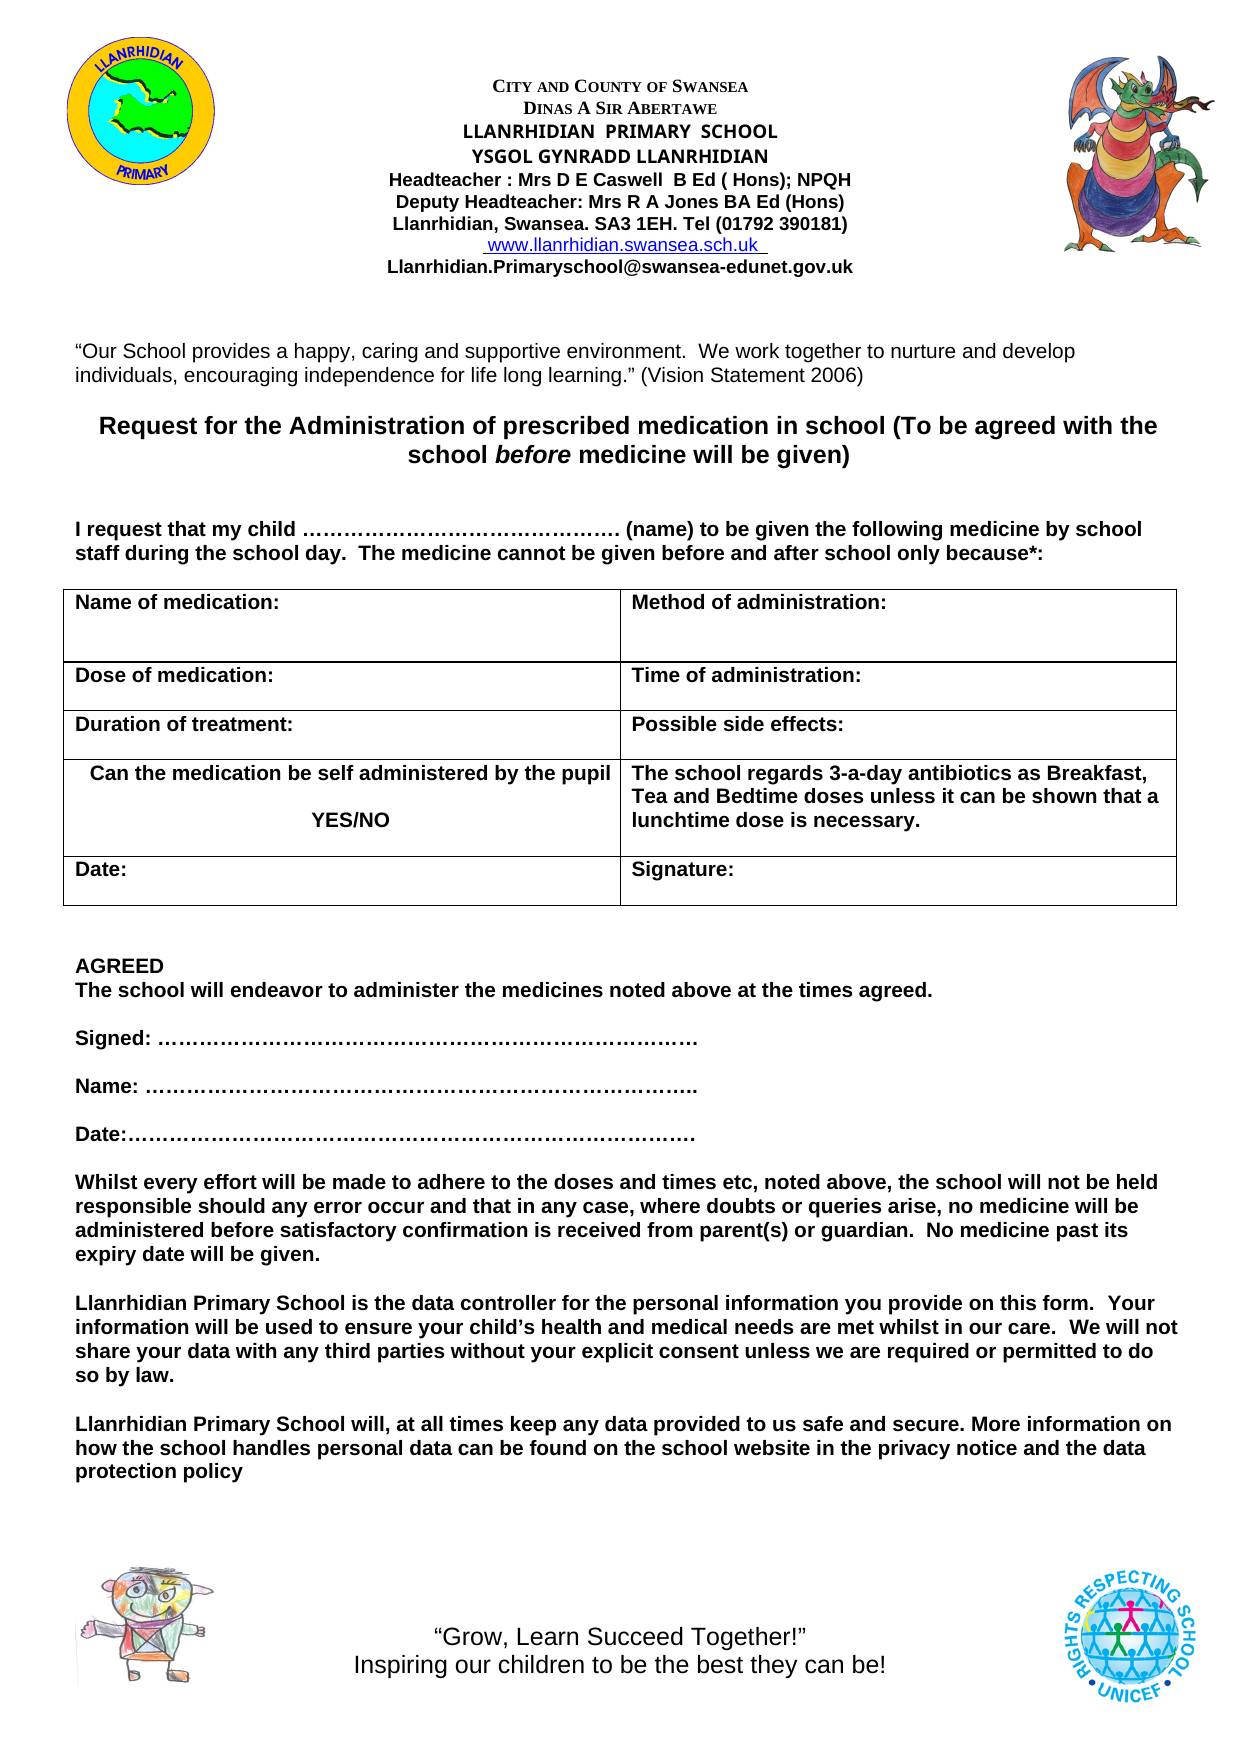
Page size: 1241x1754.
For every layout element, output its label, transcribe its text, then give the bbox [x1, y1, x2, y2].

text Llanrhidian Primary School is the data controller for the personal information you provide on this form. Your information will be used to ensure your child’s health and medical needs are met whilst in our care. We will not share your data with any third parties without your explicit consent unless we are required or permitted to do so by law. [75, 1291, 1182, 1386]
text Llanrhidian Primary School will, at all times keep any data provided to us safe and secure. More information on how the school handles personal data can be found on the school website in the privacy notice and the data protection policy [75, 1411, 1182, 1483]
text Request for the Administration of prescribed medication in school (To be agreed with the school before medicine will be given) [75, 411, 1182, 469]
table_header Method of administration: [621, 590, 1176, 661]
picture [1048, 37, 1229, 279]
text “Our School provides a happy, caring and supportive environment. We work together to nurture and develop individuals, encouraging independence for life long learning.” (Vision Statement 2006) [75, 339, 1182, 387]
text Name: …………………………………………………………………….. [75, 1074, 1182, 1098]
text Whilst every effort will be made to adhere to the doses and times etc, noted above, the school will not be held responsible should any error occur and that in any case, where doubts or queries arise, no medicine will be administered before satisfactory confirmation is received from parent(s) or guardian. No medicine past its expiry date will be given. [75, 1170, 1182, 1266]
text AGREED [75, 954, 1182, 978]
table_header Name of medication: [64, 590, 620, 661]
text The school will endeavor to administer the medicines noted above at the times agreed. [75, 978, 1182, 1002]
table_cell Signature: [621, 857, 1176, 905]
table_cell Dose of medication: [64, 663, 620, 710]
picture [1058, 1565, 1201, 1707]
table_cell Possible side effects: [621, 711, 1176, 759]
table_cell Duration of treatment: [64, 711, 620, 759]
picture [66, 37, 215, 185]
table_cell Time of administration: [621, 663, 1176, 710]
picture [75, 1565, 217, 1686]
table_cell Date: [64, 857, 620, 905]
table_cell Can the medication be self administered by the pupil YES/NO [64, 760, 620, 856]
text I request that my child ………………………………………. (name) to be given the following medicine by school staff during the school day. The medicine cannot be given before and after school only because*: [75, 517, 1182, 564]
text Signed: …………………………………………………………………… [75, 1026, 1182, 1050]
table_cell The school regards 3-a-day antibiotics as Breakfast, Tea and Bedtime doses unless it can be shown that a lunchtime dose is necessary. [621, 760, 1176, 856]
text Date:………………………………………………………………………. [75, 1122, 1182, 1146]
